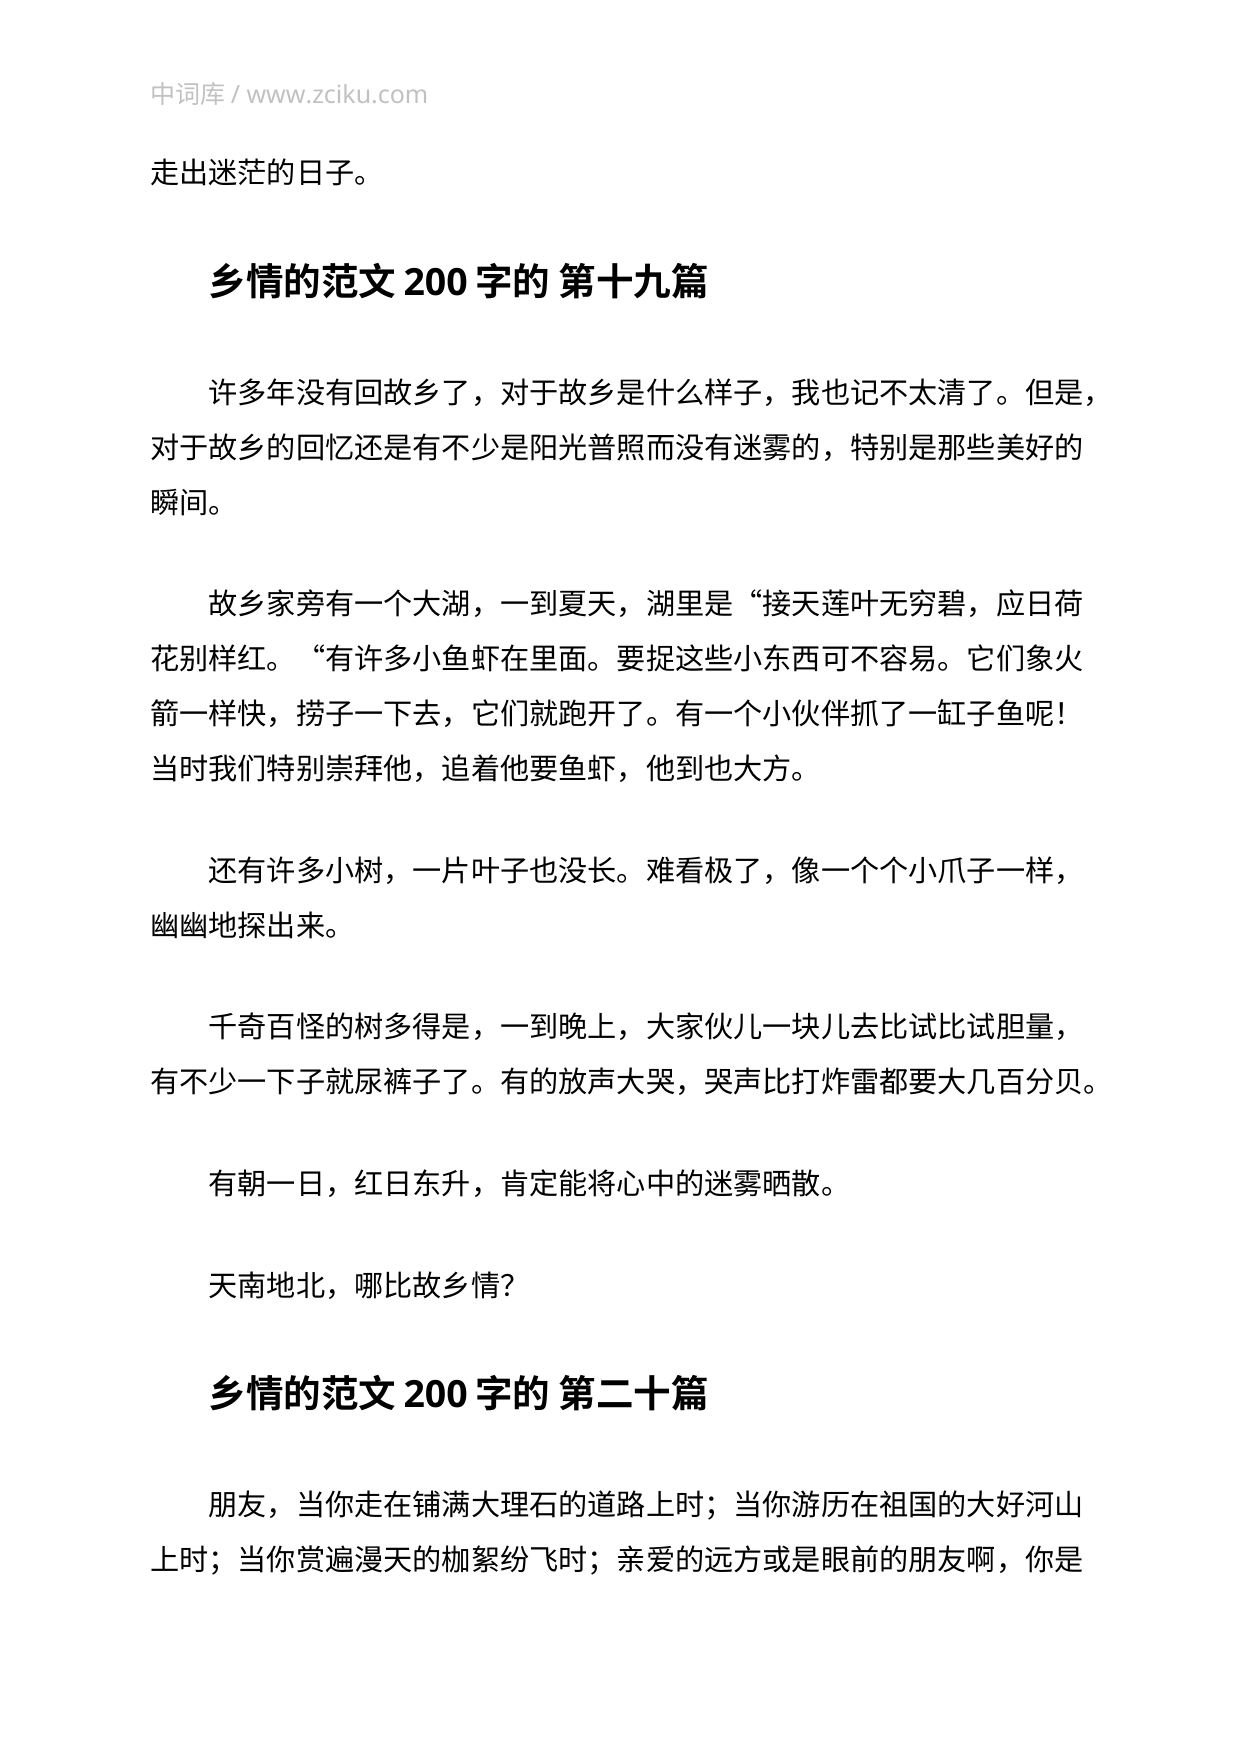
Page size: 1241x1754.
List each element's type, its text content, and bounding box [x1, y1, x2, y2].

text 许多年没有回故乡了，对于故乡是什么样子，我也记不太清了。但是，对于故乡的回忆还是有不少是阳光普照而没有迷雾的，特别是那些美好的瞬间。 [150, 369, 1090, 521]
text 还有许多小树，一片叶子也没长。难看极了，像一个个小爪子一样，幽幽地探出来。 [150, 847, 1090, 944]
text 故乡家旁有一个大湖，一到夏天，湖里是“接天莲叶无穷碧，应日荷花别样红。“有许多小鱼虾在里面。要捉这些小东西可不容易。它们象火箭一样快，捞子一下去，它们就跑开了。有一个小伙伴抓了一缸子鱼呢！当时我们特别崇拜他，追着他要鱼虾，他到也大方。 [150, 581, 1090, 788]
text 乡情的范文200字的 第十九篇 [150, 252, 1090, 306]
text 乡情的范文200字的 第二十篇 [150, 1364, 1090, 1419]
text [150, 1482, 1090, 1579]
text 有朝一日，红日东升，肯定能将心中的迷雾晒散。 [150, 1161, 1090, 1203]
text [150, 150, 1090, 192]
text 天南地北，哪比故乡情？ [150, 1262, 1090, 1305]
text 千奇百怪的树多得是，一到晚上，大家伙儿一块儿去比试比试胆量，有不少一下子就尿裤子了。有的放声大哭，哭声比打炸雷都要大几百分贝。 [150, 1004, 1090, 1101]
